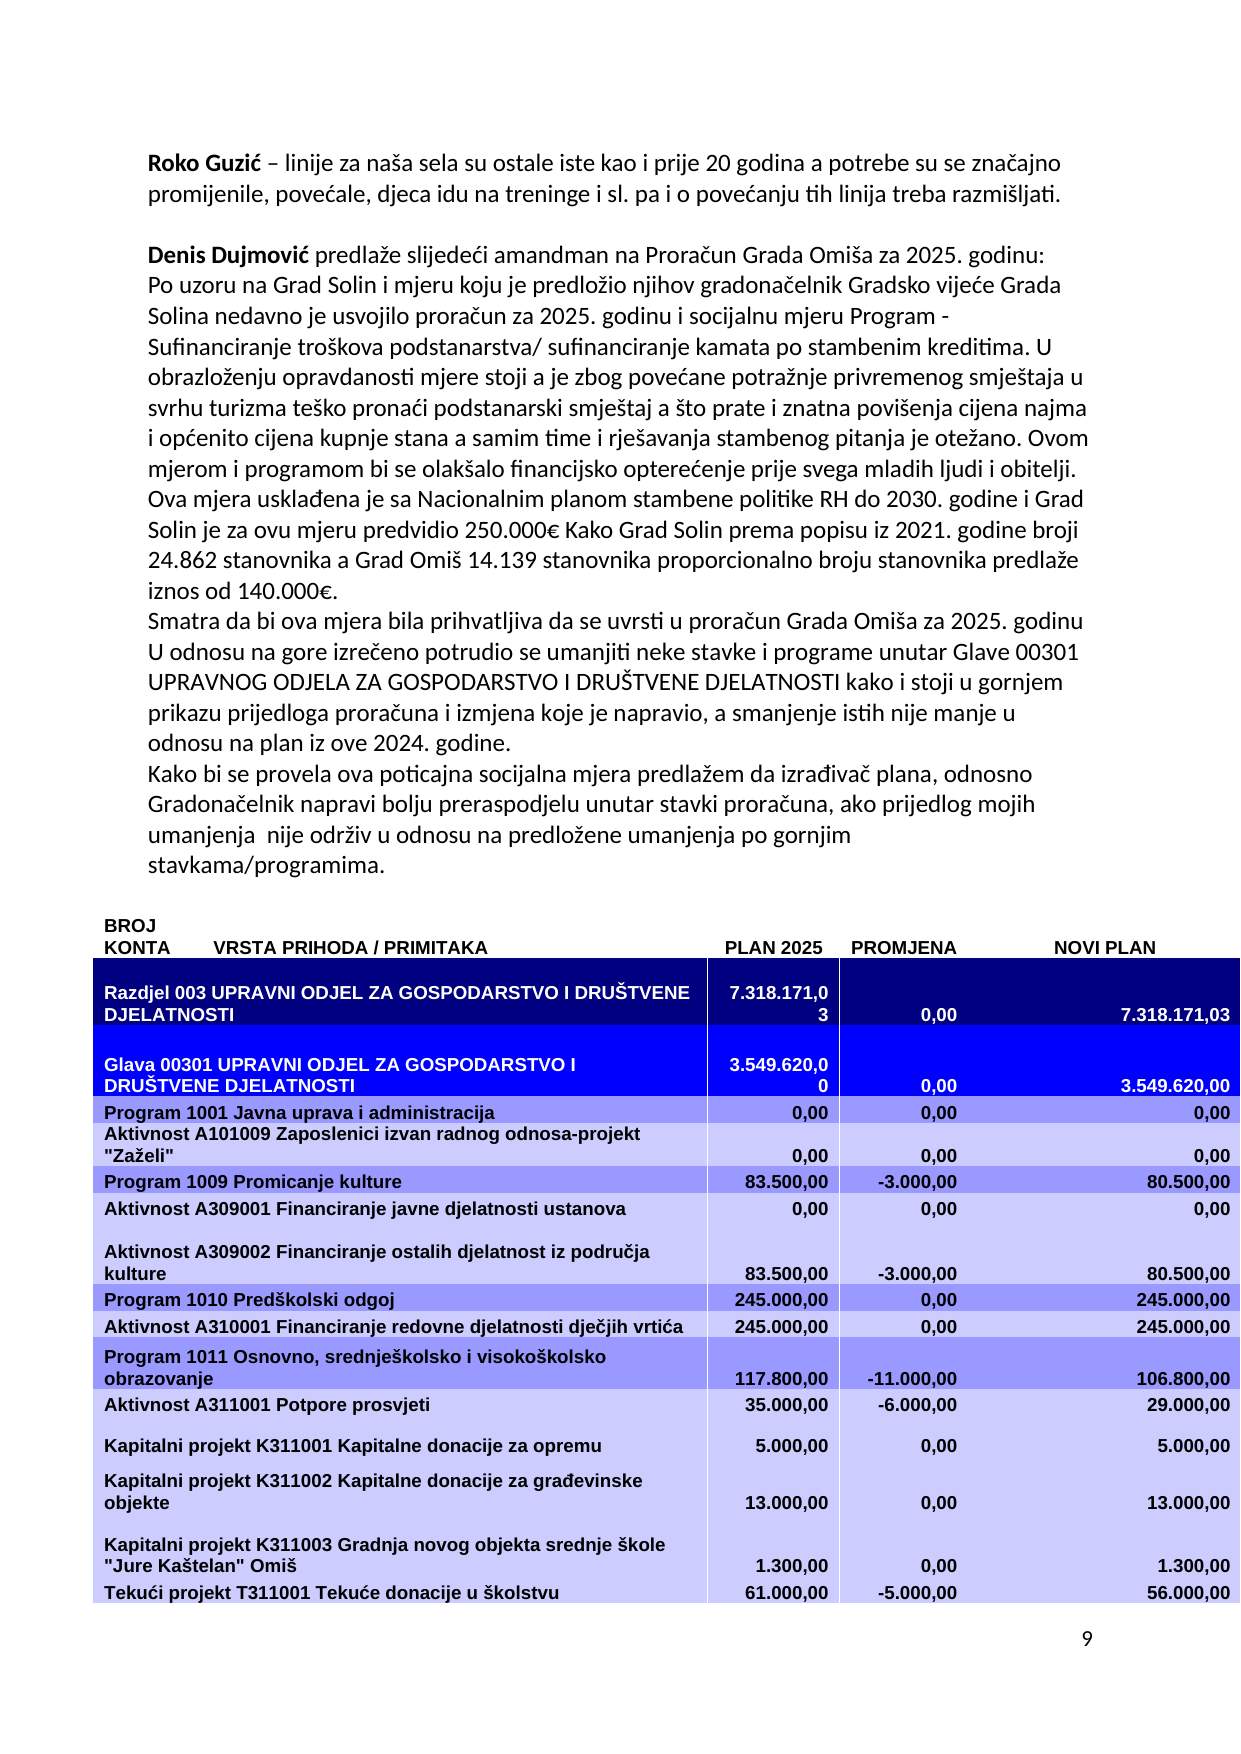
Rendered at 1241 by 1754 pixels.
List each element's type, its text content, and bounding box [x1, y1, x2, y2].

table_cell Aktivnost A310001 Financiranje redovne djelatnosti dječjih vrtića [93, 1311, 707, 1337]
table_cell -11.000,00 [840, 1337, 968, 1389]
table_cell 0,00 [708, 1096, 839, 1123]
table_cell 80.500,00 [968, 1219, 1240, 1284]
table_cell Kapitalni projekt K311002 Kapitalne donacije za građevinske objekte [93, 1457, 707, 1513]
table_cell 1.300,00 [708, 1513, 839, 1576]
table_header PROMJENA [840, 908, 968, 958]
table_cell 106.800,00 [968, 1337, 1240, 1389]
table_cell 0,00 [840, 1096, 968, 1123]
text Smatra da bi ova mjera bila prihvatljiva da se uvrsti u proračun Grada Omiša za 2025. godinu U odnosu na gore izrečeno potrudio se umanjiti neke stavke i programe unutar Glave 00301 UPRAVNOG ODJELA ZA GOSPODARSTVO I DRUŠTVENE DJELATNOSTI kako i stoji u gornjem prikazu prijedloga proračuna i izmjena koje je napravio, a smanjenje istih nije manje u odnosu na plan iz ove 2024. godine. [148, 605, 1093, 758]
table_cell Program 1001 Javna uprava i administracija [93, 1096, 707, 1123]
table_cell -5.000,00 [840, 1576, 968, 1603]
table_cell -3.000,00 [840, 1166, 968, 1193]
table_cell 0,00 [708, 1193, 839, 1219]
table_cell Kapitalni projekt K311001 Kapitalne donacije za opremu [93, 1415, 707, 1457]
text Kako bi se provela ova poticajna socijalna mjera predlažem da izrađivač plana, odnosno Gradonačelnik napravi bolju preraspodjelu unutar stavki proračuna, ako prijedlog mojih umanjenja nije održiv u odnosu na predložene umanjenja po gornjim stavkama/programima. [148, 758, 1093, 880]
table_cell 5.000,00 [968, 1415, 1240, 1457]
table_cell 0,00 [840, 1025, 968, 1096]
table_cell 3.549.620,00 [968, 1025, 1240, 1096]
table_cell 245.000,00 [968, 1284, 1240, 1311]
table_cell Program 1010 Predškolski odgoj [93, 1284, 707, 1311]
text Denis Dujmović predlaže slijedeći amandman na Proračun Grada Omiša za 2025. godinu: [148, 239, 1093, 270]
table_cell Aktivnost A101009 Zaposlenici izvan radnog odnosa-projekt "Zaželi" [93, 1123, 707, 1166]
table_cell 0,00 [840, 1513, 968, 1576]
table_cell Aktivnost A311001 Potpore prosvjeti [93, 1389, 707, 1415]
table_cell 7.318.171,03 [708, 958, 839, 1025]
table_cell Tekući projekt T311001 Tekuće donacije u školstvu [93, 1576, 707, 1603]
table_cell 0,00 [840, 1457, 968, 1513]
table_cell 0,00 [840, 1415, 968, 1457]
table_cell Kapitalni projekt K311003 Gradnja novog objekta srednje škole "Jure Kaštelan" Omiš [93, 1513, 707, 1576]
table_cell 83.500,00 [708, 1219, 839, 1284]
table_cell 56.000,00 [968, 1576, 1240, 1603]
table_cell 3.549.620,00 [708, 1025, 839, 1096]
table_cell 35.000,00 [708, 1389, 839, 1415]
table_cell 61.000,00 [708, 1576, 839, 1603]
table_cell 0,00 [840, 958, 968, 1025]
table_cell Program 1009 Promicanje kulture [93, 1166, 707, 1193]
table_cell 80.500,00 [968, 1166, 1240, 1193]
table_cell Razdjel 003 UPRAVNI ODJEL ZA GOSPODARSTVO I DRUŠTVENE DJELATNOSTI [93, 958, 707, 1025]
table_cell 29.000,00 [968, 1389, 1240, 1415]
table_cell -3.000,00 [840, 1219, 968, 1284]
table_cell 1.300,00 [968, 1513, 1240, 1576]
table_cell 13.000,00 [708, 1457, 839, 1513]
table_cell 0,00 [968, 1193, 1240, 1219]
table_header BROJ KONTA [93, 908, 202, 958]
table_cell -6.000,00 [840, 1389, 968, 1415]
table_cell 245.000,00 [708, 1284, 839, 1311]
table_cell 83.500,00 [708, 1166, 839, 1193]
table_cell 5.000,00 [708, 1415, 839, 1457]
table_cell 0,00 [968, 1123, 1240, 1166]
table_header PLAN 2025 [708, 908, 839, 958]
table_header VRSTA PRIHODA / PRIMITAKA [202, 908, 707, 958]
table_cell Aktivnost A309002 Financiranje ostalih djelatnost iz područja kulture [93, 1219, 707, 1284]
table_cell 0,00 [968, 1096, 1240, 1123]
table_cell 0,00 [840, 1311, 968, 1337]
table_cell 0,00 [840, 1123, 968, 1166]
text Roko Guzić – linije za naša sela su ostale iste kao i prije 20 godina a potrebe su se značajno promijenile, povećale, djeca idu na treninge i sl. pa i o povećanju tih linija treba razmišljati. [148, 148, 1093, 209]
table_cell 0,00 [708, 1123, 839, 1166]
table_cell 0,00 [840, 1284, 968, 1311]
table_cell 7.318.171,03 [968, 958, 1240, 1025]
text Po uzoru na Grad Solin i mjeru koju je predložio njihov gradonačelnik Gradsko vijeće Grada Solina nedavno je usvojilo proračun za 2025. godinu i socijalnu mjeru Program - Sufinanciranje troškova podstanarstva/ sufinanciranje kamata po stambenim kreditima. U obrazloženju opravdanosti mjere stoji a je zbog povećane potražnje privremenog smještaja u svrhu turizma teško pronaći podstanarski smještaj a što prate i znatna povišenja cijena najma i općenito cijena kupnje stana a samim time i rješavanja stambenog pitanja je otežano. Ovom mjerom i programom bi se olakšalo financijsko opterećenje prije svega mladih ljudi i obitelji. Ova mjera usklađena je sa Nacionalnim planom stambene politike RH do 2030. godine i Grad Solin je za ovu mjeru predvidio 250.000€ Kako Grad Solin prema popisu iz 2021. godine broji 24.862 stanovnika a Grad Omiš 14.139 stanovnika proporcionalno broju stanovnika predlaže iznos od 140.000€. [148, 270, 1093, 605]
table_cell Aktivnost A309001 Financiranje javne djelatnosti ustanova [93, 1193, 707, 1219]
table_cell 245.000,00 [968, 1311, 1240, 1337]
table_cell 0,00 [840, 1193, 968, 1219]
table_header NOVI PLAN [968, 908, 1240, 958]
table_cell Glava 00301 UPRAVNI ODJEL ZA GOSPODARSTVO I DRUŠTVENE DJELATNOSTI [93, 1025, 707, 1096]
table_cell Program 1011 Osnovno, srednješkolsko i visokoškolsko obrazovanje [93, 1337, 707, 1389]
table_cell 13.000,00 [968, 1457, 1240, 1513]
table_cell 117.800,00 [708, 1337, 839, 1389]
table_cell 245.000,00 [708, 1311, 839, 1337]
